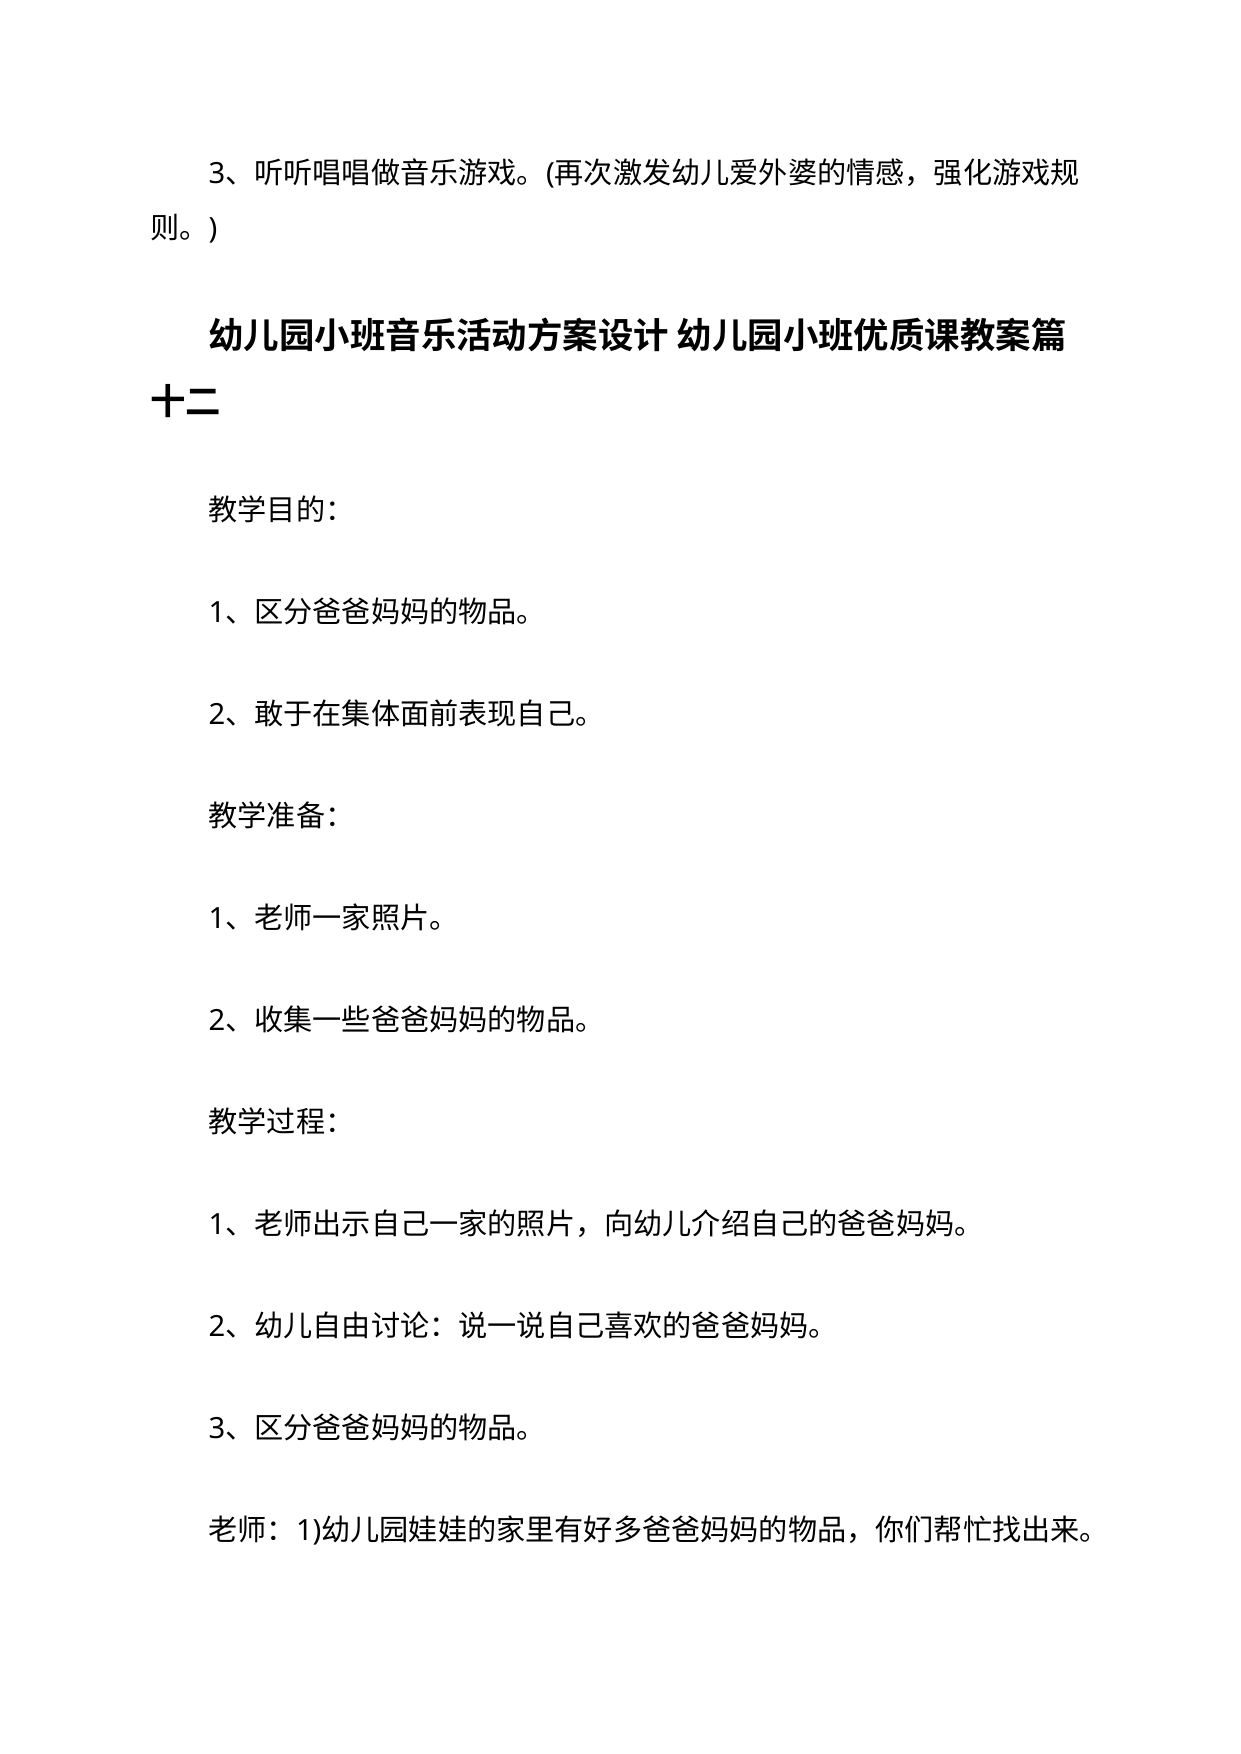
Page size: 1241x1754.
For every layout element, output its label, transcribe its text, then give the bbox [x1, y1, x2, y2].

text 2、幼儿自由讨论：说一说自己喜欢的爸爸妈妈。 [150, 1302, 1090, 1344]
text 幼儿园小班音乐活动方案设计 幼儿园小班优质课教案篇十二 [150, 307, 1090, 425]
text 教学准备： [150, 793, 1090, 835]
text 2、敢于在集体面前表现自己。 [150, 691, 1090, 733]
text 教学过程： [150, 1098, 1090, 1141]
text 老师：1)幼儿园娃娃的家里有好多爸爸妈妈的物品，你们帮忙找出来。 [150, 1506, 1090, 1548]
text 1、老师一家照片。 [150, 894, 1090, 937]
text 1、老师出示自己一家的照片，向幼儿介绍自己的爸爸妈妈。 [150, 1200, 1090, 1243]
text 1、区分爸爸妈妈的物品。 [150, 589, 1090, 631]
text 3、听听唱唱做音乐游戏。(再次激发幼儿爱外婆的情感，强化游戏规则。) [150, 150, 1090, 247]
text 2、收集一些爸爸妈妈的物品。 [150, 996, 1090, 1039]
text 教学目的： [150, 487, 1090, 529]
text 3、区分爸爸妈妈的物品。 [150, 1404, 1090, 1447]
